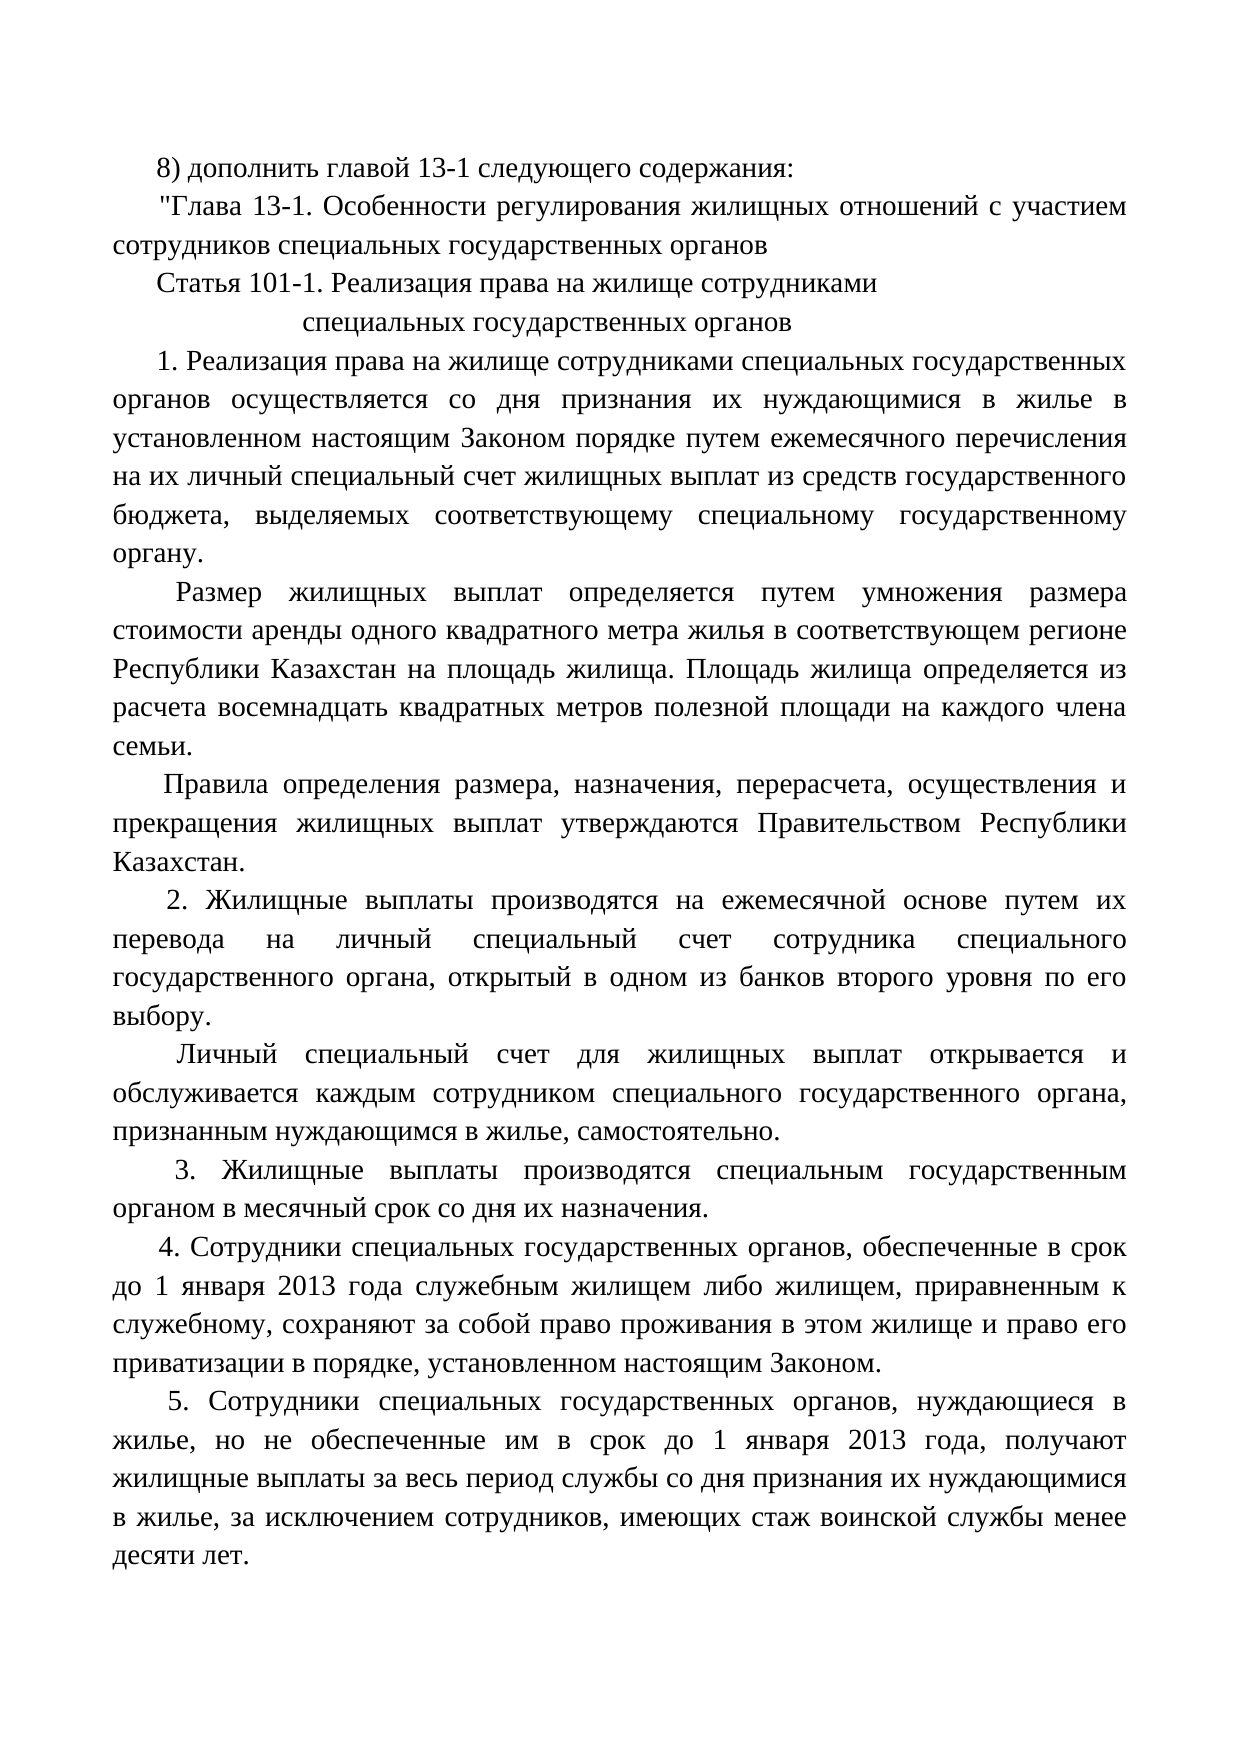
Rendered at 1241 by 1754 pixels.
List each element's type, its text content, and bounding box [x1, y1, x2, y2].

text 4. Сотрудники специальных государственных органов, обеспеченные в срок до 1 января 2013 года служебным жилищем либо жилищем, приравненным к служебному, сохраняют за собой право проживания в этом жилище и право его приватизации в порядке, установленном настоящим Законом. [112, 1229, 1128, 1378]
text Личный специальный счет для жилищных выплат открывается и обслуживается каждым сотрудником специального государственного органа, признанным нуждающимся в жилье, самостоятельно. [112, 1036, 1128, 1147]
text Размер жилищных выплат определяется путем умножения размера стоимости аренды одного квадратного метра жилья в соответствующем регионе Республики Казахстан на площадь жилища. Площадь жилища определяется из расчета восемнадцать квадратных метров полезной площади на каждого члена семьи. [112, 574, 1128, 762]
text 5. Сотрудники специальных государственных органов, нуждающиеся в жилье, но не обеспеченные им в срок до 1 января 2013 года, получают жилищные выплаты за весь период службы со дня признания их нуждающимися в жилье, за исключением сотрудников, имеющих стаж воинской службы менее десяти лет. [112, 1383, 1128, 1571]
text специальных государственных органов [112, 304, 1128, 338]
text 1. Реализация права на жилище сотрудниками специальных государственных органов осуществляется со дня признания их нуждающимися в жилье в установленном настоящим Законом порядке путем ежемесячного перечисления на их личный специальный счет жилищных выплат из средств государственного бюджета, выделяемых соответствующему специальному государственному органу. [112, 343, 1128, 569]
text 3. Жилищные выплаты производятся специальным государственным органом в месячный срок со дня их назначения. [112, 1152, 1128, 1224]
text Статья 101-1. Реализация права на жилище сотрудниками [112, 266, 1128, 299]
text 2. Жилищные выплаты производятся на ежемесячной основе путем их перевода на личный специальный счет сотрудника специального государственного органа, открытый в одном из банков второго уровня по его выбору. [112, 882, 1128, 1031]
text Правила определения размера, назначения, перерасчета, осуществления и прекращения жилищных выплат утверждаются Правительством Республики Казахстан. [112, 767, 1128, 877]
text 8) дополнить главой 13-1 следующего содержания: [112, 150, 1128, 183]
text "Глава 13-1. Особенности регулирования жилищных отношений с участием сотрудников специальных государственных органов [112, 188, 1128, 261]
